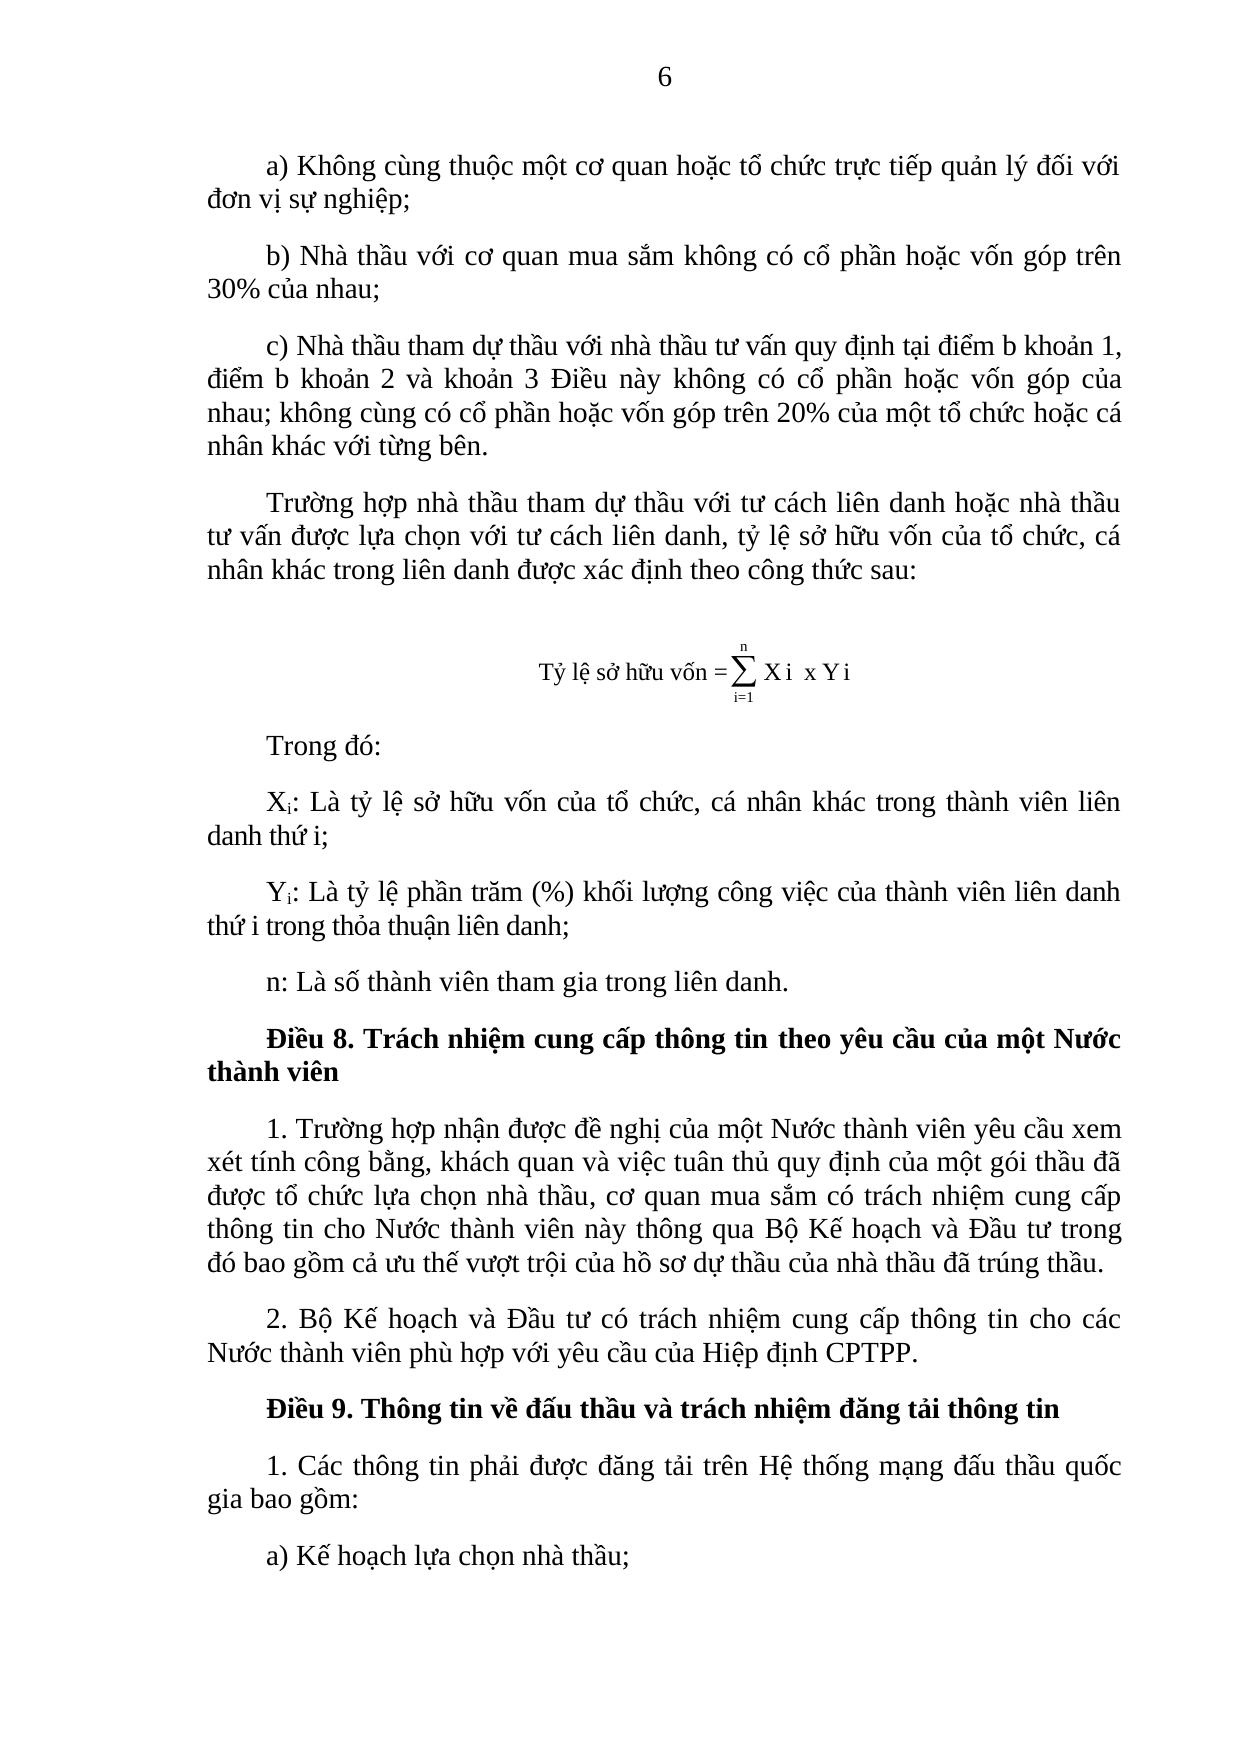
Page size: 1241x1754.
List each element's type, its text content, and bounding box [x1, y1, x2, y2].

text 1. Trường hợp nhận được đề nghị của một Nước thành viên yêu cầu xem xét tính công bằng, khách quan và việc tuân thủ quy định của một gói thầu đã được tổ chức lựa chọn nhà thầu, cơ quan mua sắm có trách nhiệm cung cấp thông tin cho Nước thành viên này thông qua Bộ Kế hoạch và Đầu tư trong đó bao gồm cả ưu thế vượt trội của hồ sơ dự thầu của nhà thầu đã trúng thầu. [207, 1111, 1122, 1279]
text Yi: Là tỷ lệ phần trăm (%) khối lượng công việc của thành viên liên danh thứ i trong thỏa thuận liên danh; [207, 874, 1122, 942]
text 1. Các thông tin phải được đăng tải trên Hệ thống mạng đấu thầu quốc gia bao gồm: [207, 1448, 1122, 1515]
text Trường hợp nhà thầu tham dự thầu với tư cách liên danh hoặc nhà thầu tư vấn được lựa chọn với tư cách liên danh, tỷ lệ sở hữu vốn của tổ chức, cá nhân khác trong liên danh được xác định theo công thức sau: [207, 485, 1122, 585]
text b) Nhà thầu với cơ quan mua sắm không có cổ phần hoặc vốn góp trên 30% của nhau; [207, 238, 1122, 305]
text 2. Bộ Kế hoạch và Đầu tư có trách nhiệm cung cấp thông tin cho các Nước thành viên phù hợp với yêu cầu của Hiệp định CPTPP. [207, 1302, 1122, 1369]
text c) Nhà thầu tham dự thầu với nhà thầu tư vấn quy định tại điểm b khoản 1, điểm b khoản 2 và khoản 3 Điều này không có cổ phần hoặc vốn góp của nhau; không cùng có cổ phần hoặc vốn góp trên 20% của một tổ chức hoặc cá nhân khác với từng bên. [207, 328, 1122, 462]
text n: Là số thành viên tham gia trong liên danh. [207, 964, 1122, 998]
text a) Không cùng thuộc một cơ quan hoặc tổ chức trực tiếp quản lý đối với đơn vị sự nghiệp; [207, 148, 1122, 215]
text a) Kế hoạch lựa chọn nhà thầu; [207, 1538, 1122, 1572]
text Xi: Là tỷ lệ sở hữu vốn của tổ chức, cá nhân khác trong thành viên liên danh thứ i; [207, 784, 1122, 852]
subtitle Điều 8. Trách nhiệm cung cấp thông tin theo yêu cầu của một Nước thành viên [207, 1021, 1122, 1088]
text Trong đó: [207, 728, 1122, 762]
list Điều 9. Thông tin về đấu thầu và trách nhiệm đăng tải thông tin [207, 1392, 1122, 1425]
